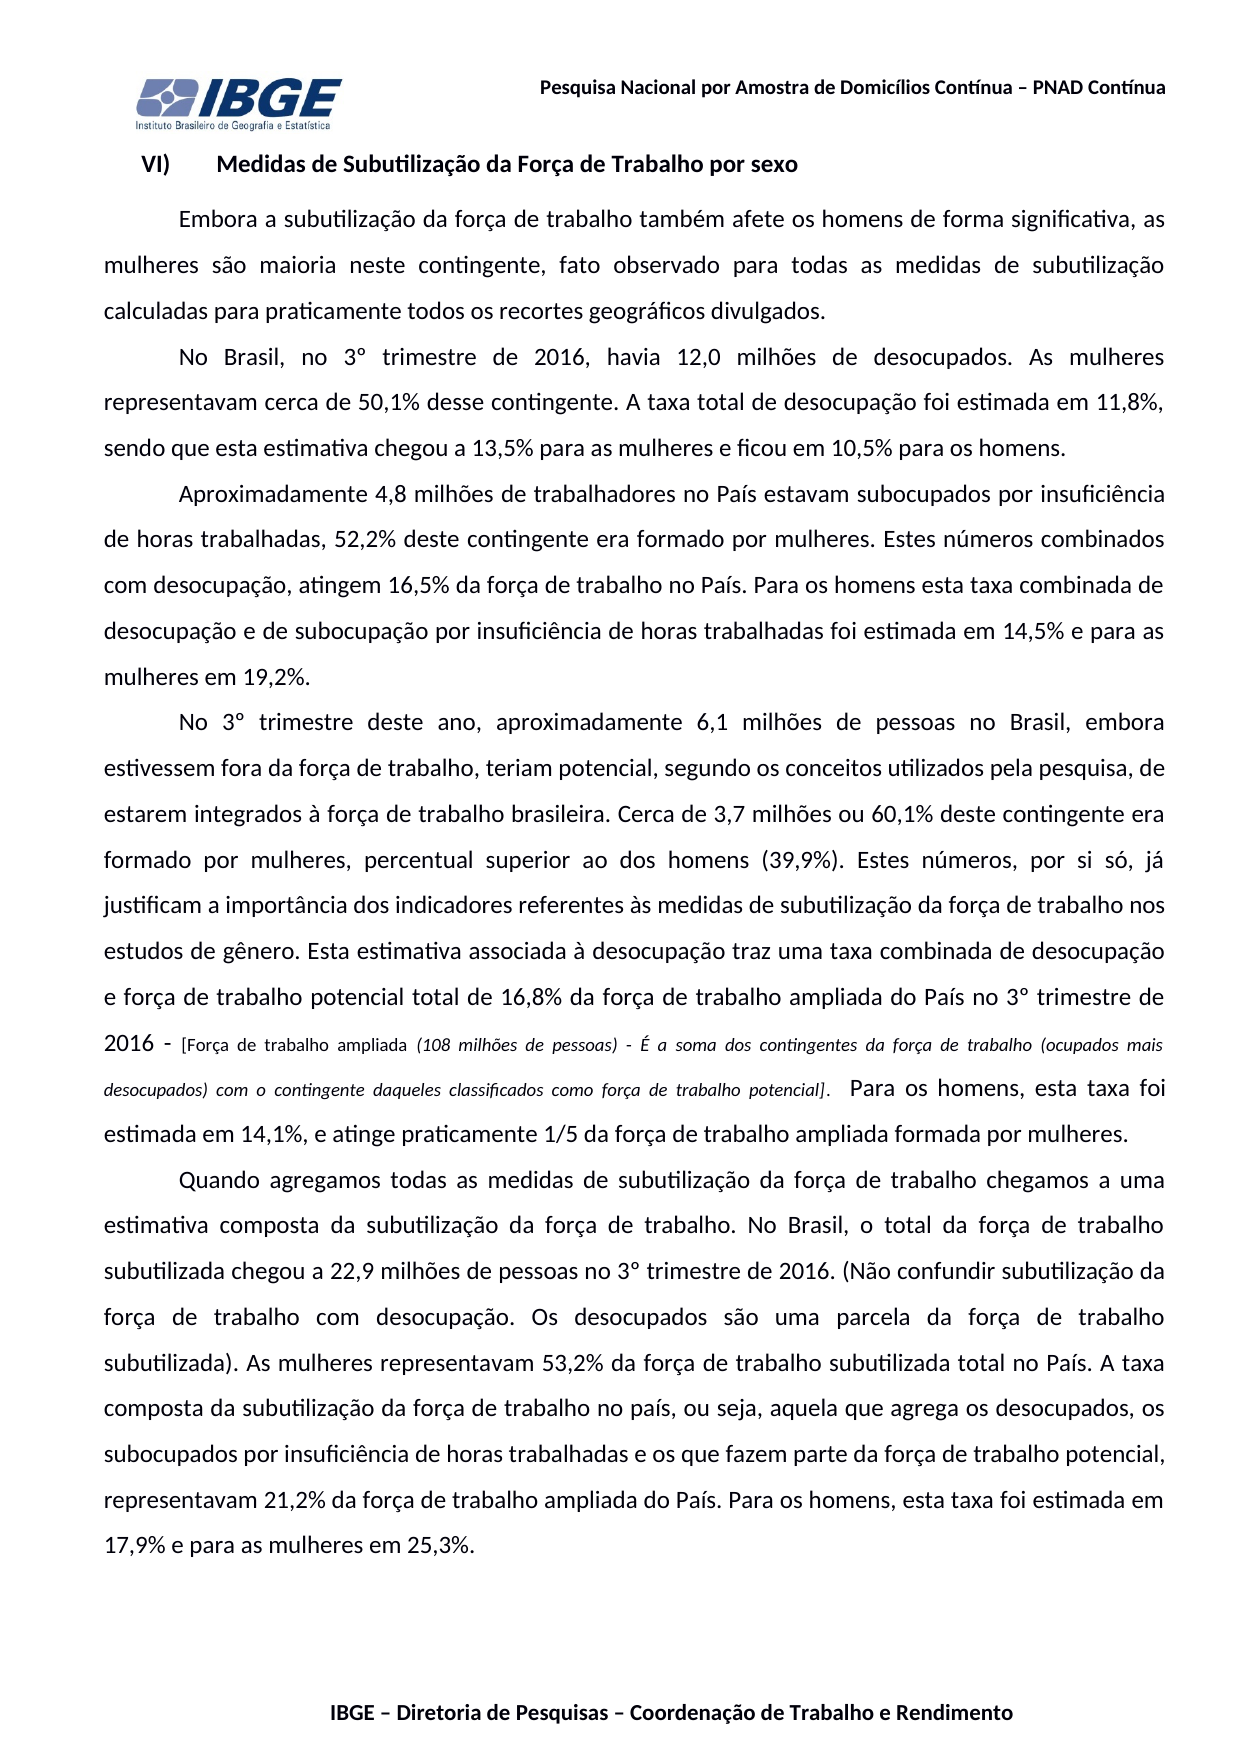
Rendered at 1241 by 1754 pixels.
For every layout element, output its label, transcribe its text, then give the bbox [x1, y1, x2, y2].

list Medidas de Subutilização da Força de Trabalho por sexo [141, 148, 1167, 178]
text Embora a subutilização da força de trabalho também afete os homens de forma significativa, as mulheres são maioria neste contingente, fato observado para todas as medidas de subutilização calculadas para praticamente todos os recortes geográficos divulgados. [103, 203, 1167, 326]
text No 3º trimestre deste ano, aproximadamente 6,1 milhões de pessoas no Brasil, embora estivessem fora da força de trabalho, teriam potencial, segundo os conceitos utilizados pela pesquisa, de estarem integrados à força de trabalho brasileira. Cerca de 3,7 milhões ou 60,1% deste contingente era formado por mulheres, percentual superior ao dos homens (39,9%). Estes números, por si só, já justificam a importância dos indicadores referentes às medidas de subutilização da força de trabalho nos estudos de gênero. Esta estimativa associada à desocupação traz uma taxa combinada de desocupação e força de trabalho potencial total de 16,8% da força de trabalho ampliada do País no 3º trimestre de 2016 - [Força de trabalho ampliada (108 milhões de pessoas) - É a soma dos contingentes da força de trabalho (ocupados mais desocupados) com o contingente daqueles classificados como força de trabalho potencial]. Para os homens, esta taxa foi estimada em 14,1%, e atinge praticamente 1/5 da força de trabalho ampliada formada por mulheres. [103, 707, 1167, 1149]
text Aproximadamente 4,8 milhões de trabalhadores no País estavam subocupados por insuficiência de horas trabalhadas, 52,2% deste contingente era formado por mulheres. Estes números combinados com desocupação, atingem 16,5% da força de trabalho no País. Para os homens esta taxa combinada de desocupação e de subocupação por insuficiência de horas trabalhadas foi estimada em 14,5% e para as mulheres em 19,2%. [103, 478, 1167, 691]
picture [125, 71, 345, 134]
text Quando agregamos todas as medidas de subutilização da força de trabalho chegamos a uma estimativa composta da subutilização da força de trabalho. No Brasil, o total da força de trabalho subutilizada chegou a 22,9 milhões de pessoas no 3º trimestre de 2016. (Não confundir subutilização da força de trabalho com desocupação. Os desocupados são uma parcela da força de trabalho subutilizada). As mulheres representavam 53,2% da força de trabalho subutilizada total no País. A taxa composta da subutilização da força de trabalho no país, ou seja, aquela que agrega os desocupados, os subocupados por insuficiência de horas trabalhadas e os que fazem parte da força de trabalho potencial, representavam 21,2% da força de trabalho ampliada do País. Para os homens, esta taxa foi estimada em 17,9% e para as mulheres em 25,3%. [103, 1164, 1167, 1560]
text No Brasil, no 3º trimestre de 2016, havia 12,0 milhões de desocupados. As mulheres representavam cerca de 50,1% desse contingente. A taxa total de desocupação foi estimada em 11,8%, sendo que esta estimativa chegou a 13,5% para as mulheres e ficou em 10,5% para os homens. [103, 341, 1167, 463]
